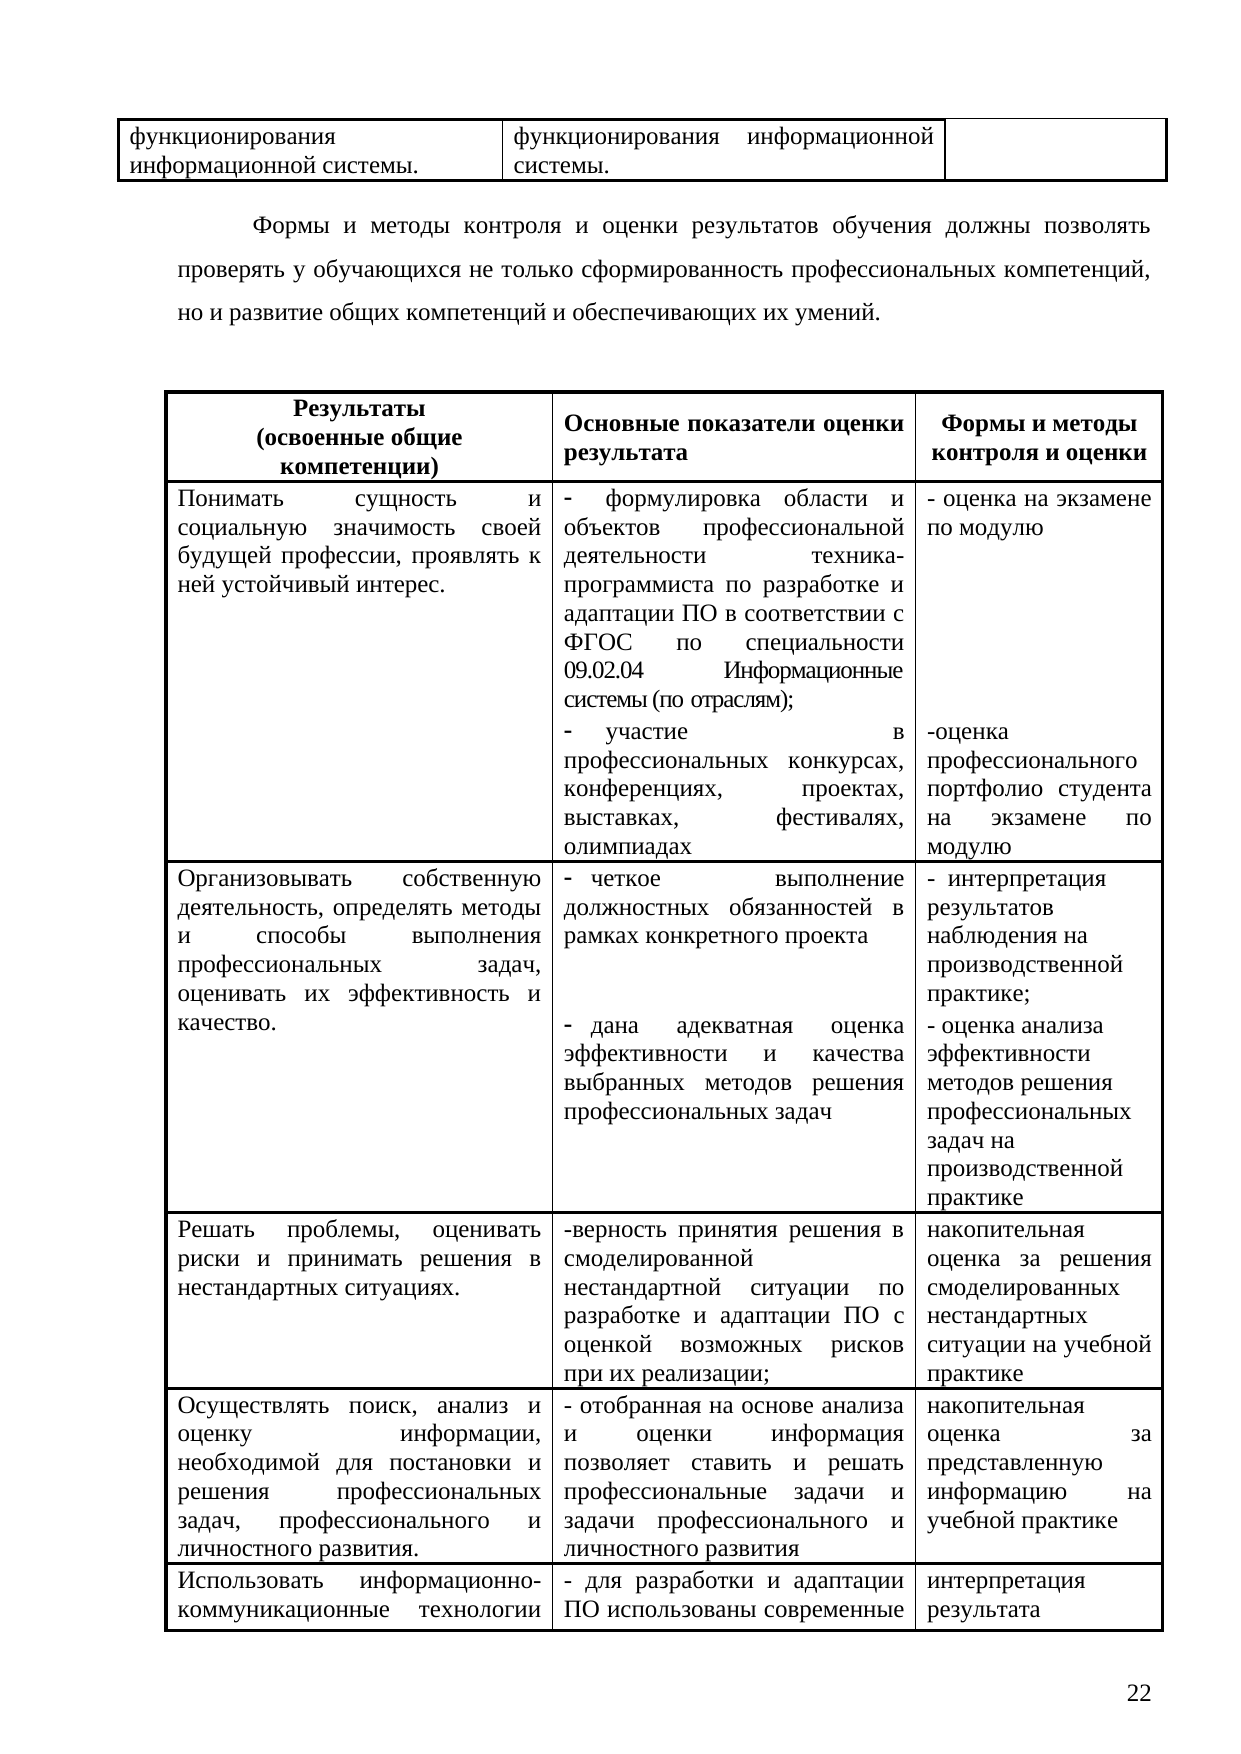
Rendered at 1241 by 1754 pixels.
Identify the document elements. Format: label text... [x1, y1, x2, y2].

table_cell - оценка на экзамене по модулю [916, 483, 1161, 713]
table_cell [503, 121, 944, 179]
table_header Основные показатели оценки результата [553, 394, 915, 480]
table_cell формулировка области и объектов профессиональной деятельности техника-программиста по разработке и адаптации ПО в соответствии с ФГОС по специальности 09.02.04 Информационные системы (по отраслям); [553, 483, 915, 713]
table_cell - оценка анализа эффективности методов решения профессиональных задач на производственной практике [916, 1007, 1161, 1211]
table_cell четкое выполнение должностных обязанностей в рамках конкретного проекта [553, 863, 915, 1007]
table_cell накопительная оценка за решения смоделированных нестандартных ситуации на учебной практике [916, 1214, 1161, 1387]
text Формы и методы контроля и оценки результатов обучения должны позволять проверять у обучающихся не только сформированность профессиональных компетенций, но и развитие общих компетенций и обеспечивающих их умений. [177, 211, 1152, 326]
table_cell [120, 121, 502, 179]
table_cell Понимать сущность и социальную значимость своей будущей профессии, проявлять к ней устойчивый интерес. [168, 483, 552, 860]
table_cell - отобранная на основе анализа и оценки информация позволяет ставить и решать профессиональные задачи и задачи профессионального и личностного развития [553, 1390, 915, 1562]
table_cell Осуществлять поиск, анализ и оценку информации, необходимой для постановки и решения профессиональных задач, профессионального и личностного развития. [168, 1390, 552, 1562]
table_cell Организовывать собственную деятельность, определять методы и способы выполнения профессиональных задач, оценивать их эффективность и качество. [168, 863, 552, 1211]
table_cell накопительная оценка за представленную информацию на учебной практике [916, 1390, 1161, 1562]
table_cell -верность принятия решения в смоделированной нестандартной ситуации по разработке и адаптации ПО с оценкой возможных рисков при их реализации; [553, 1214, 915, 1387]
table_header Формы и методы контроля и оценки [916, 394, 1161, 480]
table_cell участие в профессиональных конкурсах, конференциях, проектах, выставках, фестивалях, олимпиадах [553, 713, 915, 860]
table_cell - интерпретация результатов наблюдения на производственной практике; [916, 863, 1161, 1007]
table_cell -оценка профессионального портфолио студента на экзамене по модулю [916, 713, 1161, 860]
table_cell дана адекватная оценка эффективности и качества выбранных методов решения профессиональных задач [553, 1007, 915, 1211]
table_header Результаты (освоенные общие компетенции) [168, 394, 552, 480]
table_cell Решать проблемы, оценивать риски и принимать решения в нестандартных ситуациях. [168, 1214, 552, 1387]
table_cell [168, 1565, 552, 1628]
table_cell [916, 1565, 1161, 1628]
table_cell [553, 1565, 915, 1628]
